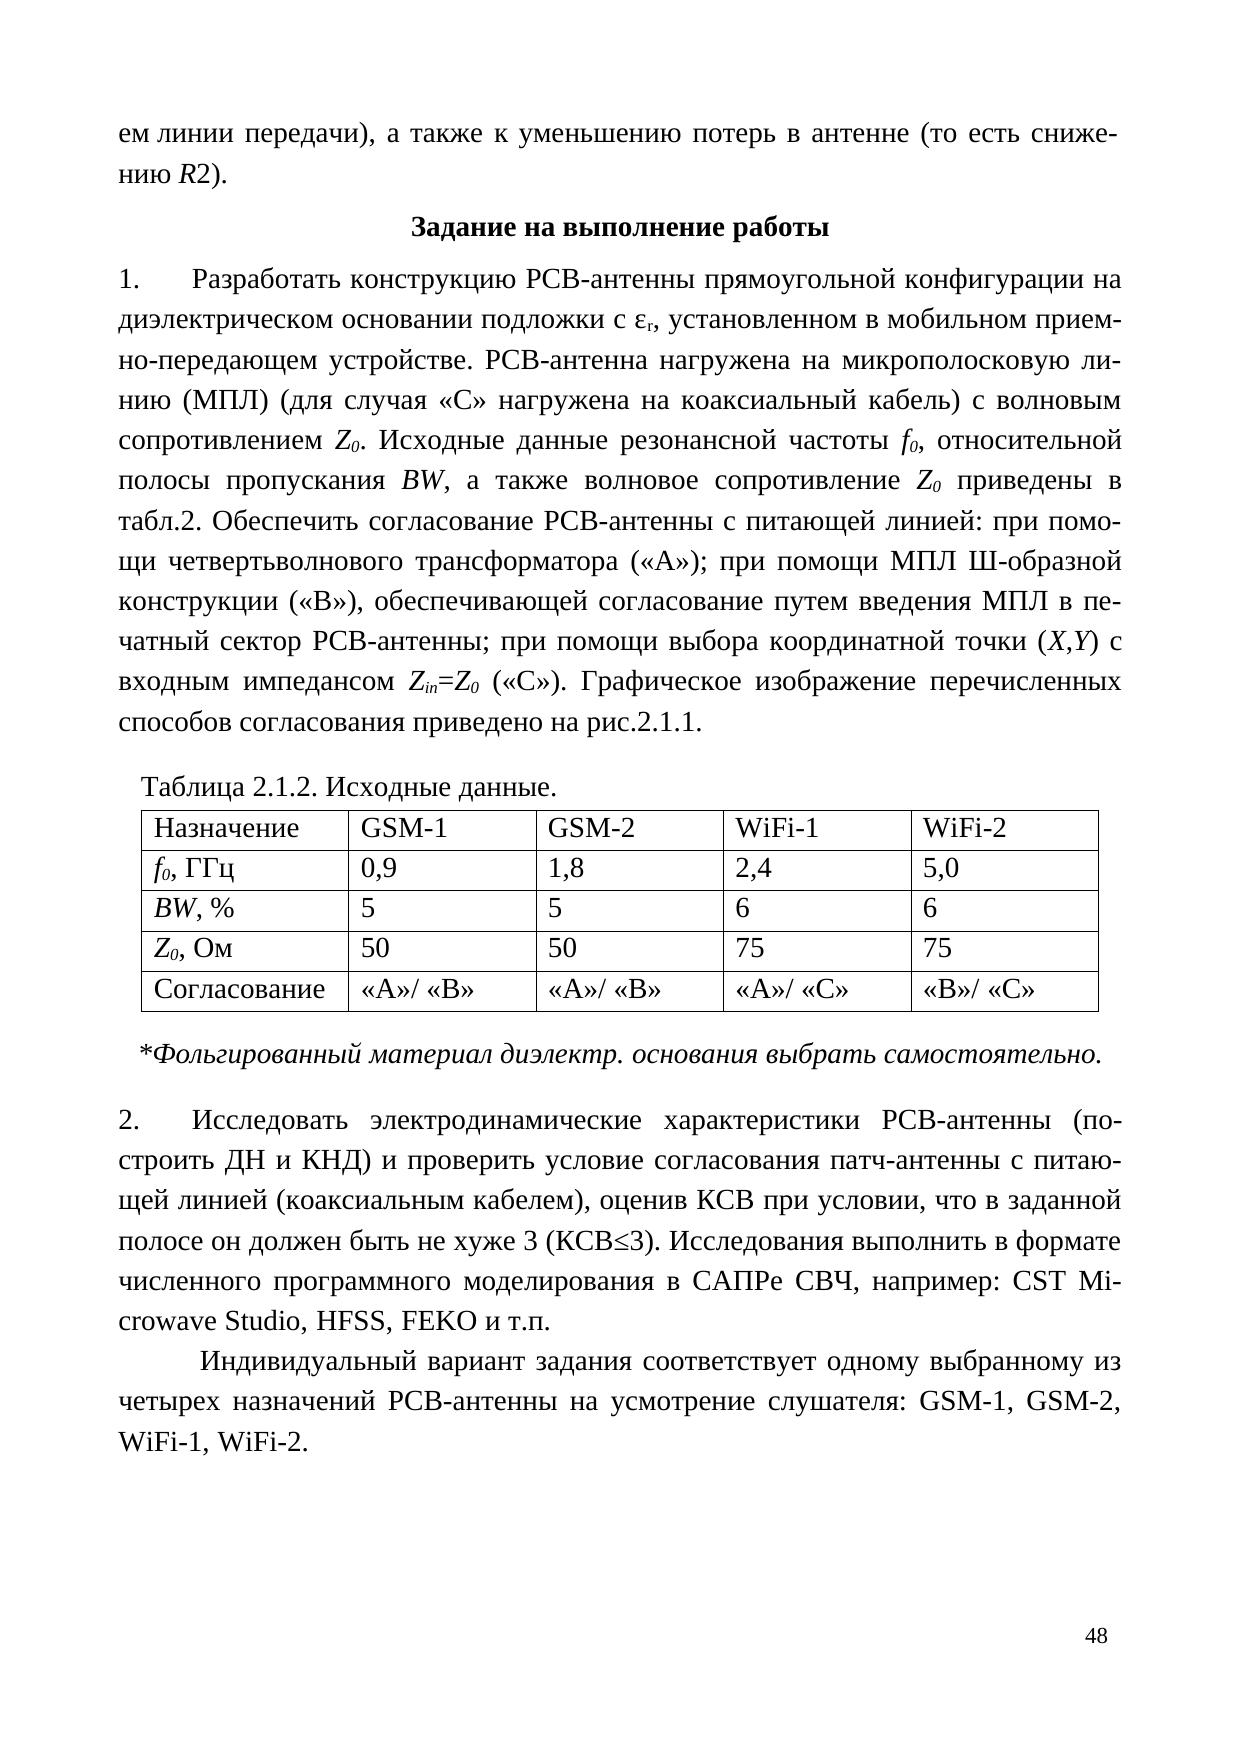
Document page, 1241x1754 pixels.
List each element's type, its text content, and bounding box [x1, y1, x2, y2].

table_header WiFi-2 [912, 811, 1098, 850]
table_cell 75 [912, 932, 1098, 971]
table_cell 5 [349, 891, 536, 931]
subtitle Задание на выполнение работы [411, 209, 1155, 242]
table_header GSM-1 [349, 811, 536, 850]
table_cell 50 [349, 932, 536, 971]
text ем линии передачи), а также к уменьшению потерь в антенне (то есть сниже- нию R2). [118, 115, 1155, 189]
table_cell 1,8 [537, 851, 723, 890]
table_cell 50 [537, 932, 723, 971]
list Разработать конструкцию PCB-антенны прямоугольной конфигурации на диэлектрическом основании подложки с εr, установленном в мобильном прием- но-передающем устройстве. PCB-антенна нагружена на микрополосковую ли- нию (МПЛ) (для случая «С» нагружена на коаксиальный кабель) с волновым сопротивлением Z0. Исходные данные резонансной частоты f0, относительной полосы пропускания BW, а также волновое сопротивление Z0 приведены в табл.2. Обеспечить согласование PCB-антенны с питающей линией: при помо- щи четвертьволнового трансформатора («A»); при помощи МПЛ Ш-образной конструкции («B»), обеспечивающей согласование путем введения МПЛ в пе- чатный сектор PCB-антенны; при помощи выбора координатной точки (X,Y) с входным импедансом Zin=Z0 («С»). Графическое изображение перечисленных способов согласования приведено на рис.2.1.1. [118, 261, 1122, 737]
table_cell BW, % [142, 891, 348, 931]
table_cell «A»/ «C» [724, 972, 911, 1011]
list Исследовать электродинамические характеристики PCB-антенны (по- строить ДН и КНД) и проверить условие согласования патч-антенны с питаю- щей линией (коаксиальным кабелем), оценив КСВ при условии, что в заданной полосе он должен быть не хуже 3 (КСВ≤3). Исследования выполнить в формате численного программного моделирования в САПРе СВЧ, например: CST Mi- crowave Studio, HFSS, FEKO и т.п. [118, 1102, 1123, 1337]
table_header Назначение [142, 811, 348, 850]
table_cell 5,0 [912, 851, 1098, 890]
table_header GSM-2 [537, 811, 723, 850]
table_cell 2,4 [724, 851, 911, 890]
table_cell 5 [537, 891, 723, 931]
table_cell 6 [724, 891, 911, 931]
text *Фольгированный материал диэлектр. основания выбрать самостоятельно. [137, 1036, 1155, 1070]
text Таблица 2.1.2. Исходные данные. [141, 769, 1155, 802]
text Индивидуальный вариант задания соответствует одному выбранному из четырех назначений PCB-антенны на усмотрение слушателя: GSM-1, GSM-2, WiFi-1, WiFi-2. [118, 1343, 1122, 1457]
table_cell «A»/ «B» [537, 972, 723, 1011]
table_cell Z0, Ом [142, 932, 348, 971]
table_cell 75 [724, 932, 911, 971]
table_cell «A»/ «B» [349, 972, 536, 1011]
table_cell Согласование [142, 972, 348, 1011]
table_header WiFi-1 [724, 811, 911, 850]
table_cell «B»/ «C» [912, 972, 1098, 1011]
table_cell f0, ГГц [142, 851, 348, 890]
table_cell 0,9 [349, 851, 536, 890]
table_cell 6 [912, 891, 1098, 931]
